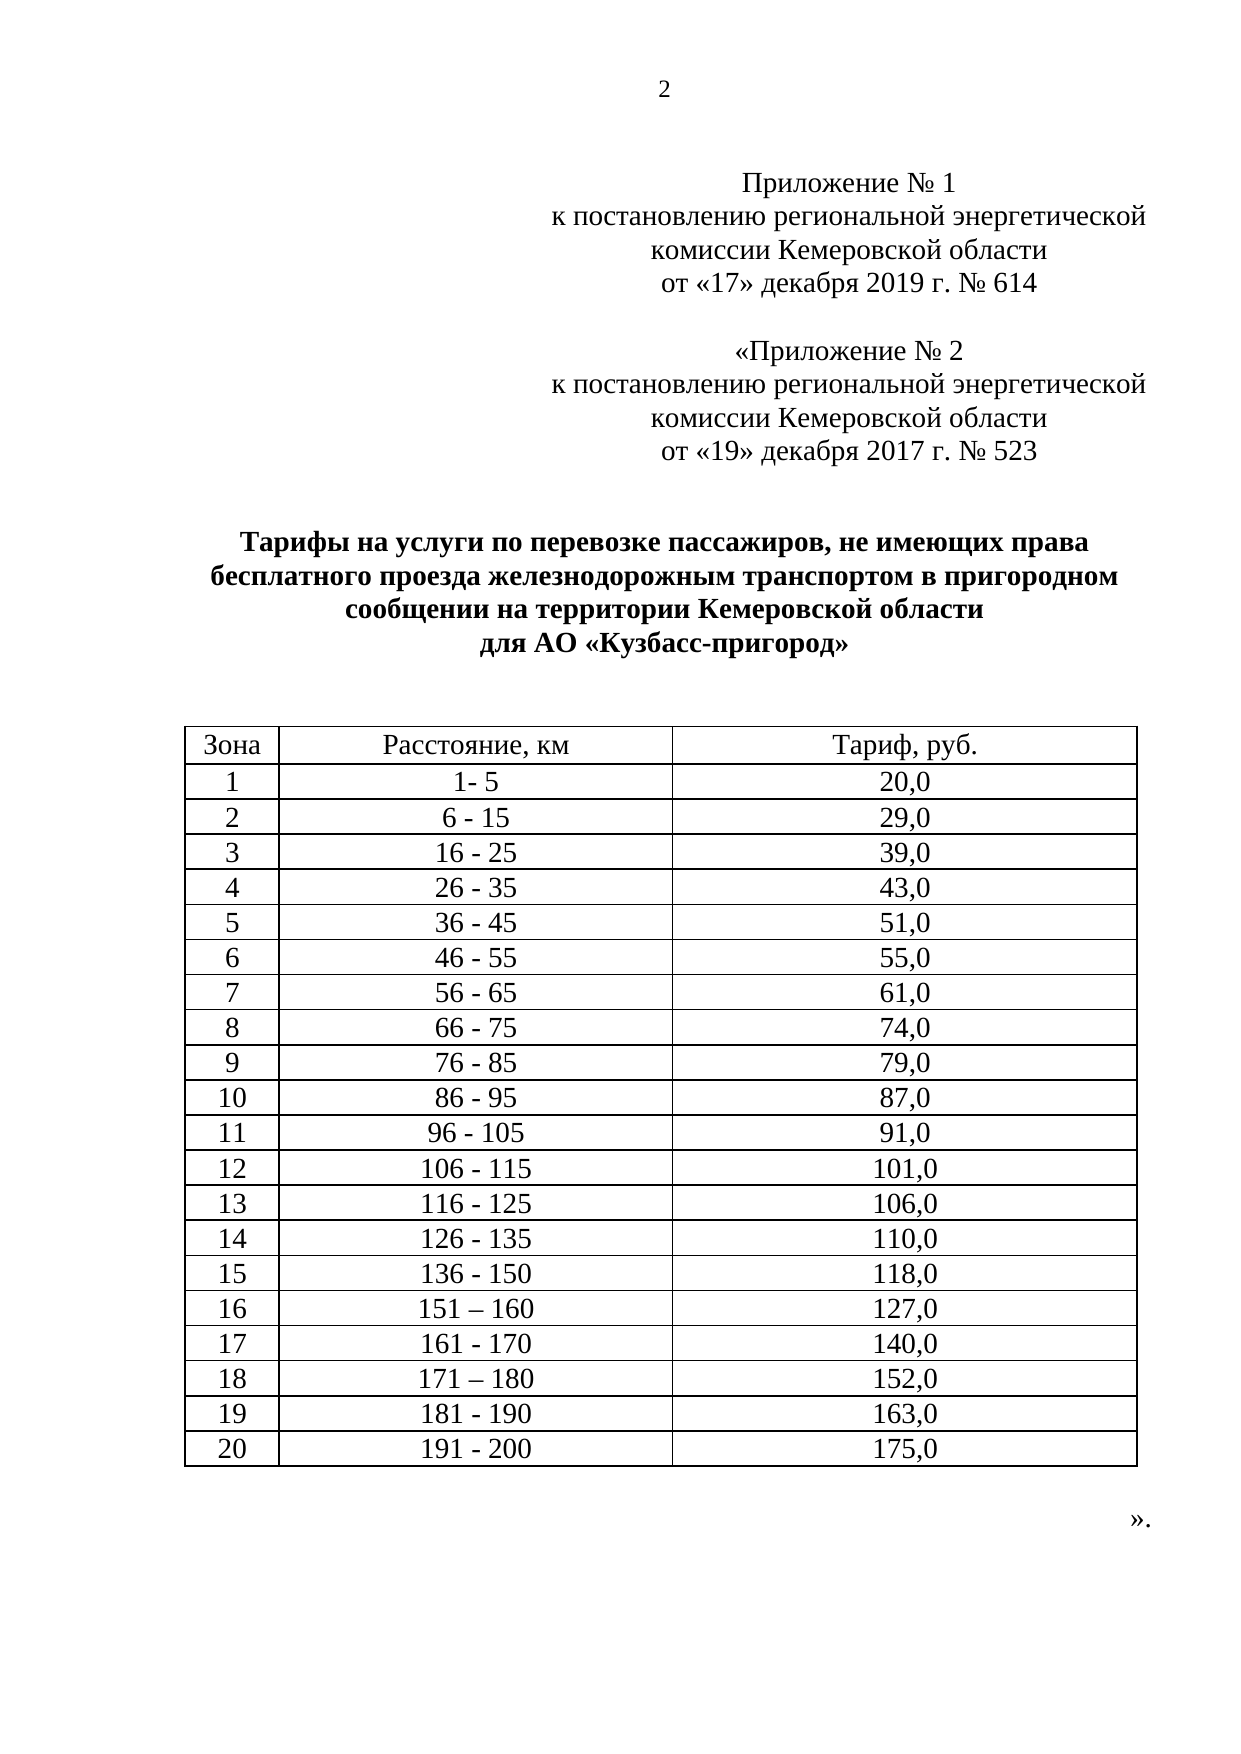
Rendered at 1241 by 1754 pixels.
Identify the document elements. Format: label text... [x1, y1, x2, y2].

table_cell 19 [186, 1397, 278, 1430]
table_cell 7 [186, 975, 278, 1009]
table_cell 101,0 [673, 1151, 1136, 1184]
table_header Расстояние, км [280, 727, 672, 763]
table_cell 10 [186, 1081, 278, 1114]
table_cell 116 - 125 [280, 1186, 672, 1219]
table_cell 46 - 55 [280, 940, 672, 974]
table_cell 2 [186, 800, 278, 833]
table_cell 163,0 [673, 1397, 1136, 1430]
text ». [177, 1500, 1152, 1534]
table_cell 87,0 [673, 1081, 1136, 1114]
table_cell 110,0 [673, 1221, 1136, 1254]
table_cell 175,0 [673, 1432, 1136, 1465]
table_cell 5 [186, 905, 278, 938]
table_cell 18 [186, 1361, 278, 1395]
text для АО «Кузбасс-пригород» [177, 625, 1152, 658]
table_cell 6 - 15 [280, 800, 672, 833]
table_cell 8 [186, 1010, 278, 1044]
table_cell 127,0 [673, 1291, 1136, 1325]
table_cell 140,0 [673, 1326, 1136, 1360]
table_cell 43,0 [673, 870, 1136, 903]
table_cell 106,0 [673, 1186, 1136, 1219]
table_cell 106 - 115 [280, 1151, 672, 1184]
table_cell 152,0 [673, 1361, 1136, 1395]
table_cell 6 [186, 940, 278, 974]
table_cell 96 - 105 [280, 1116, 672, 1149]
table_cell 20,0 [673, 765, 1136, 798]
table_cell 4 [186, 870, 278, 903]
table_cell 16 - 25 [280, 835, 672, 868]
table_cell 16 [186, 1291, 278, 1325]
table_cell 76 - 85 [280, 1046, 672, 1079]
table_cell 3 [186, 835, 278, 868]
table_header Зона [186, 727, 278, 763]
table_cell 171 – 180 [280, 1361, 672, 1395]
table_cell 86 - 95 [280, 1081, 672, 1114]
table_cell 36 - 45 [280, 905, 672, 938]
table_cell 12 [186, 1151, 278, 1184]
table_cell 15 [186, 1256, 278, 1289]
table_cell 118,0 [673, 1256, 1136, 1289]
table_cell 1 [186, 765, 278, 798]
table_cell 29,0 [673, 800, 1136, 833]
table_cell 11 [186, 1116, 278, 1149]
table_cell 17 [186, 1326, 278, 1360]
table_cell 55,0 [673, 940, 1136, 974]
table_cell 20 [186, 1432, 278, 1465]
text Приложение № 1 к постановлению региональной энергетической комиссии Кемеровской области от «17» декабря 2019 г. № 614 [546, 165, 1152, 299]
table_cell 66 - 75 [280, 1010, 672, 1044]
table_cell 74,0 [673, 1010, 1136, 1044]
table_cell 51,0 [673, 905, 1136, 938]
table_cell 161 - 170 [280, 1326, 672, 1360]
table_cell 13 [186, 1186, 278, 1219]
table_cell 91,0 [673, 1116, 1136, 1149]
table_cell 136 - 150 [280, 1256, 672, 1289]
table_header Тариф, руб. [673, 727, 1136, 763]
table_cell 39,0 [673, 835, 1136, 868]
table_cell 14 [186, 1221, 278, 1254]
table_cell 56 - 65 [280, 975, 672, 1009]
table_cell 191 - 200 [280, 1432, 672, 1465]
table_cell 126 - 135 [280, 1221, 672, 1254]
table_cell 151 – 160 [280, 1291, 672, 1325]
table_cell 61,0 [673, 975, 1136, 1009]
table_cell 26 - 35 [280, 870, 672, 903]
table_cell 1- 5 [280, 765, 672, 798]
table_cell 181 - 190 [280, 1397, 672, 1430]
table_cell 79,0 [673, 1046, 1136, 1079]
table_cell 9 [186, 1046, 278, 1079]
text Тарифы на услуги по перевозке пассажиров, не имеющих права бесплатного проезда железнодорожным транспортом в пригородном сообщении на территории Кемеровской области [177, 524, 1152, 625]
text «Приложение № 2 к постановлению региональной энергетической комиссии Кемеровской области от «19» декабря 2017 г. № 523 [546, 333, 1152, 467]
